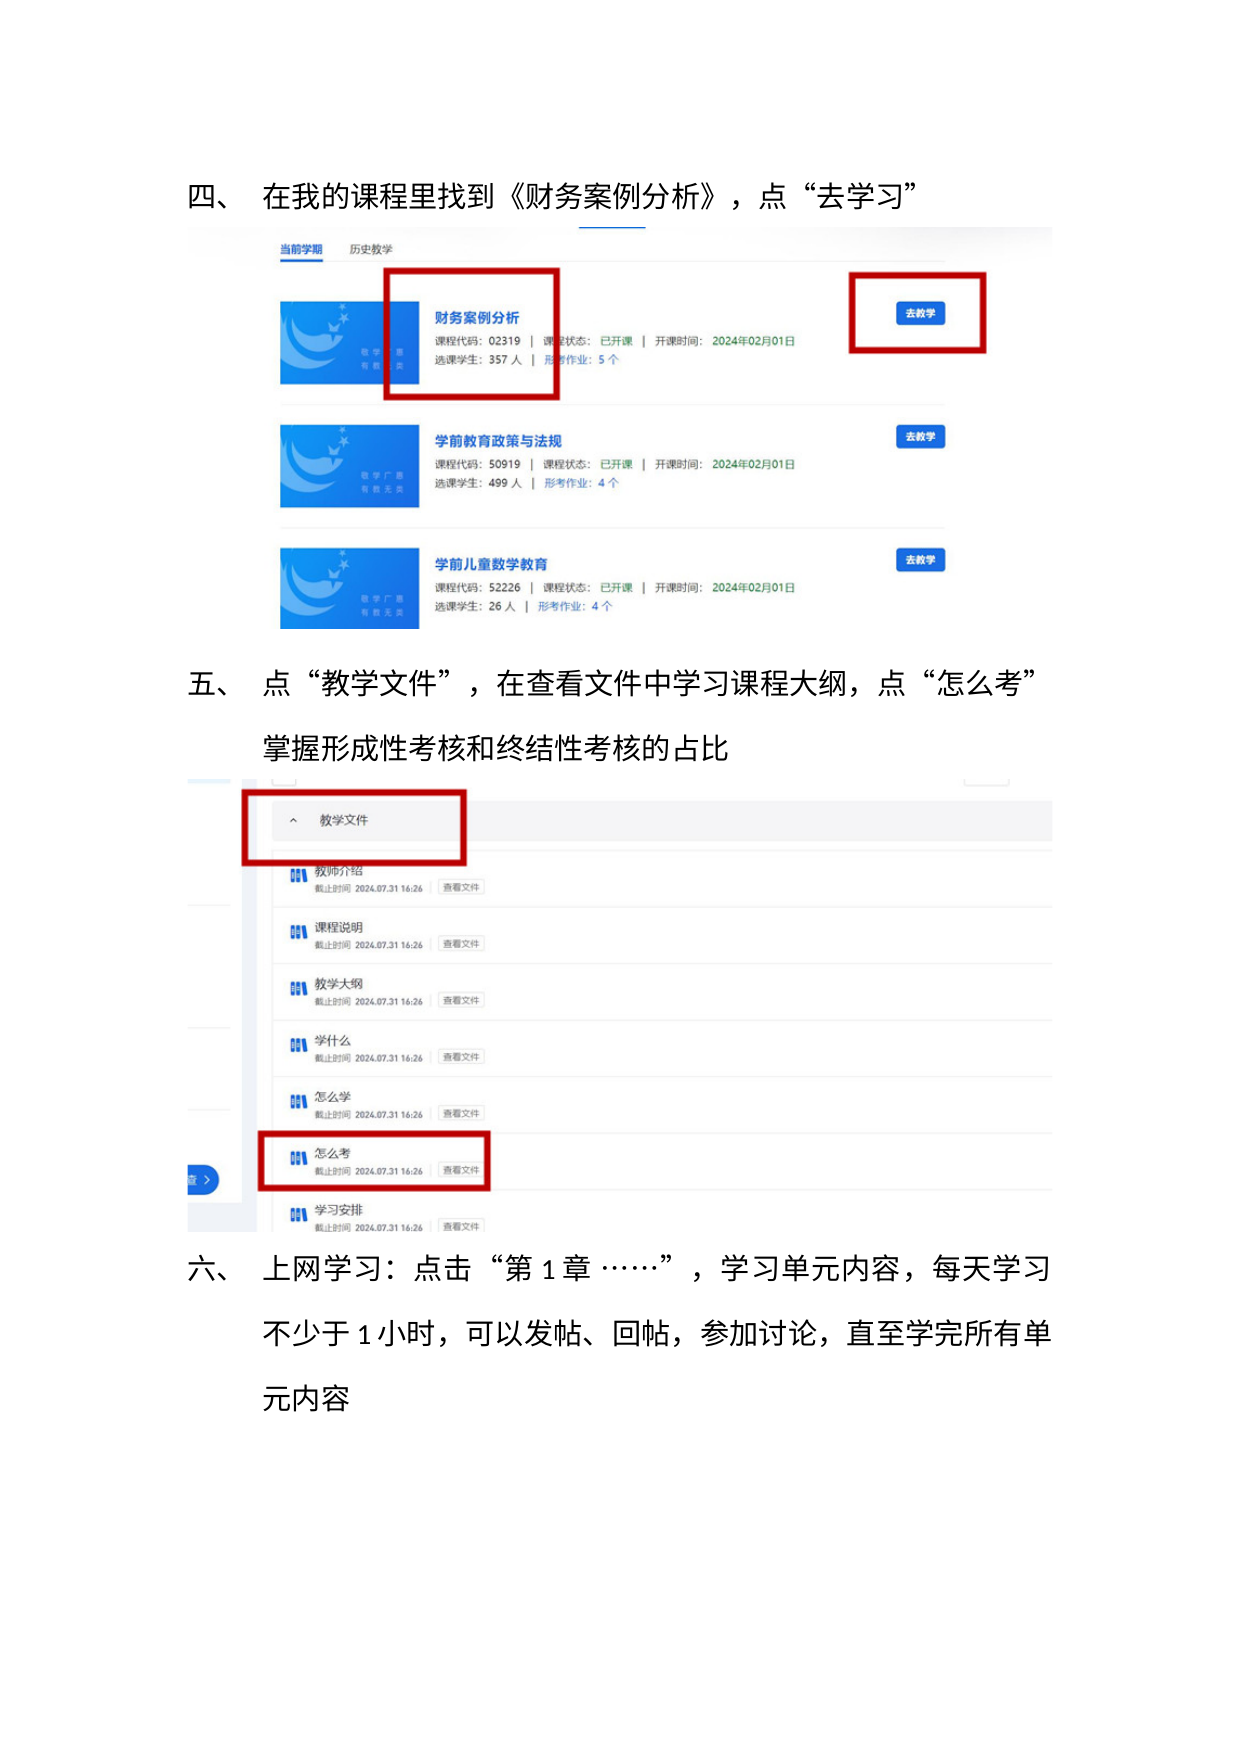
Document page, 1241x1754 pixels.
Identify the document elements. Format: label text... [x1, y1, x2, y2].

list 点“教学文件”，在查看文件中学习课程大纲，点“怎么考”，掌握形成性考核和终结性考核的占比 [187, 649, 1053, 779]
list 上网学习：点击“第1章 ……”，学习单元内容，每天学习不少于1小时，可以发帖、回帖，参加讨论，直至学完所有单元内容 [187, 1234, 1053, 1429]
picture [187, 227, 1053, 629]
picture [187, 779, 1053, 1232]
list 在我的课程里找到《财务案例分析》，点“去学习” [187, 162, 1053, 227]
